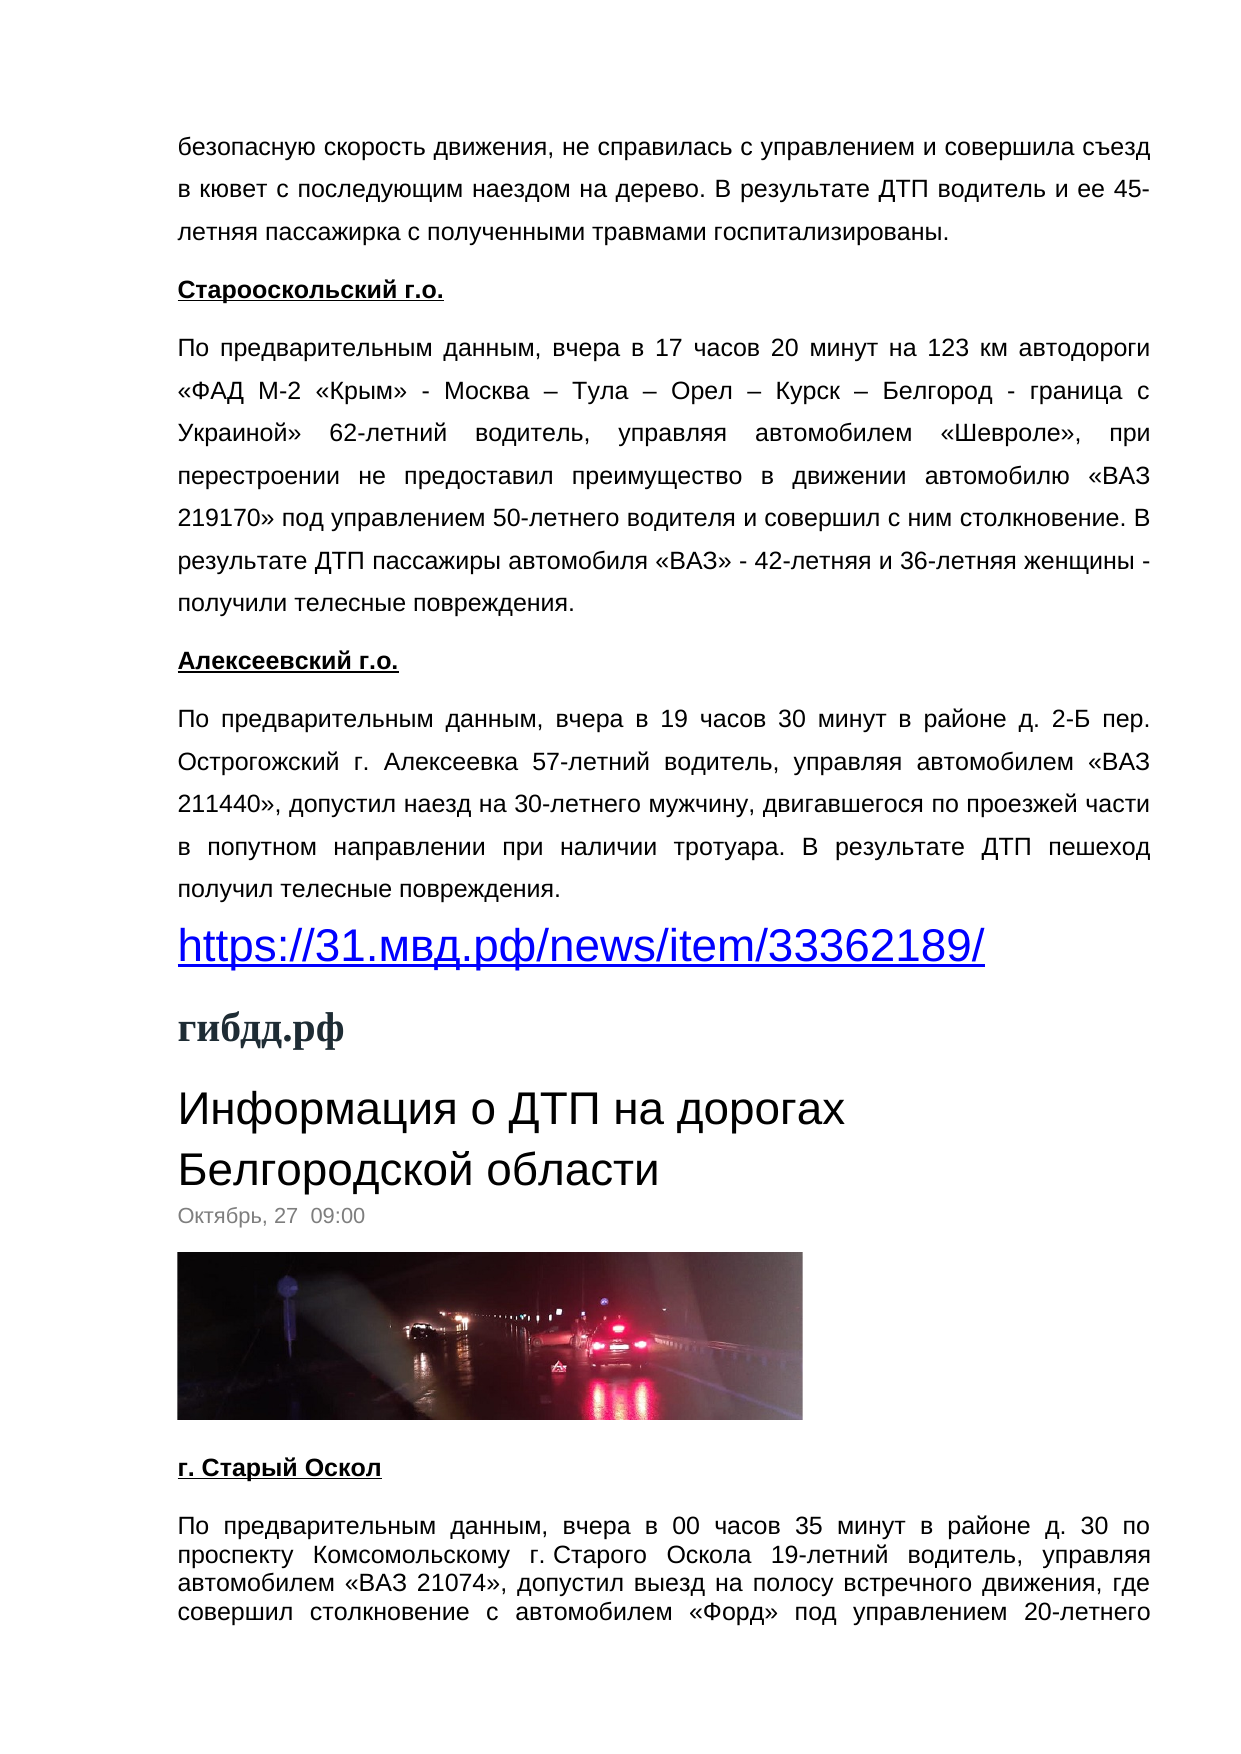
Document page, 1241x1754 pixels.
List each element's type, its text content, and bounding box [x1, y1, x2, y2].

picture [177, 1252, 803, 1420]
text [177, 118, 1152, 246]
text По предварительным данным, вчера в 17 часов 20 минут на 123 км автодороги «ФАД М-2 «Крым» - Москва – Тула – Орел – Курск – Белгород - граница с Украиной» 62-летний водитель, управляя автомобилем «Шевроле», при перестроении не предоставил преимущество в движении автомобилю «ВАЗ 219170» под управлением 50-летнего водителя и совершил с ним столкновение. В результате ДТП пассажиры автомобиля «ВАЗ» - 42-летняя и 36-летняя женщины - получили телесные повреждения. [177, 319, 1152, 617]
text Октябрь, 27 09:00 [177, 1203, 1152, 1228]
text г. Старый Оскол [177, 1453, 1152, 1482]
subtitle Информация о ДТП на дорогах Белгородской области [177, 1082, 1152, 1195]
text гибдд.рф [177, 1003, 1152, 1051]
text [177, 1511, 1152, 1626]
text https://31.мвд.рф/news/item/33362189/ [177, 919, 1152, 971]
text Алексеевский г.о. [177, 632, 1152, 675]
text Старооскольский г.о. [177, 261, 1152, 304]
text По предварительным данным, вчера в 19 часов 30 минут в районе д. 2-Б пер. Острогожский г. Алексеевка 57-летний водитель, управляя автомобилем «ВАЗ 211440», допустил наезд на 30-летнего мужчину, двигавшегося по проезжей части в попутном направлении при наличии тротуара. В результате ДТП пешеход получил телесные повреждения. [177, 691, 1152, 903]
